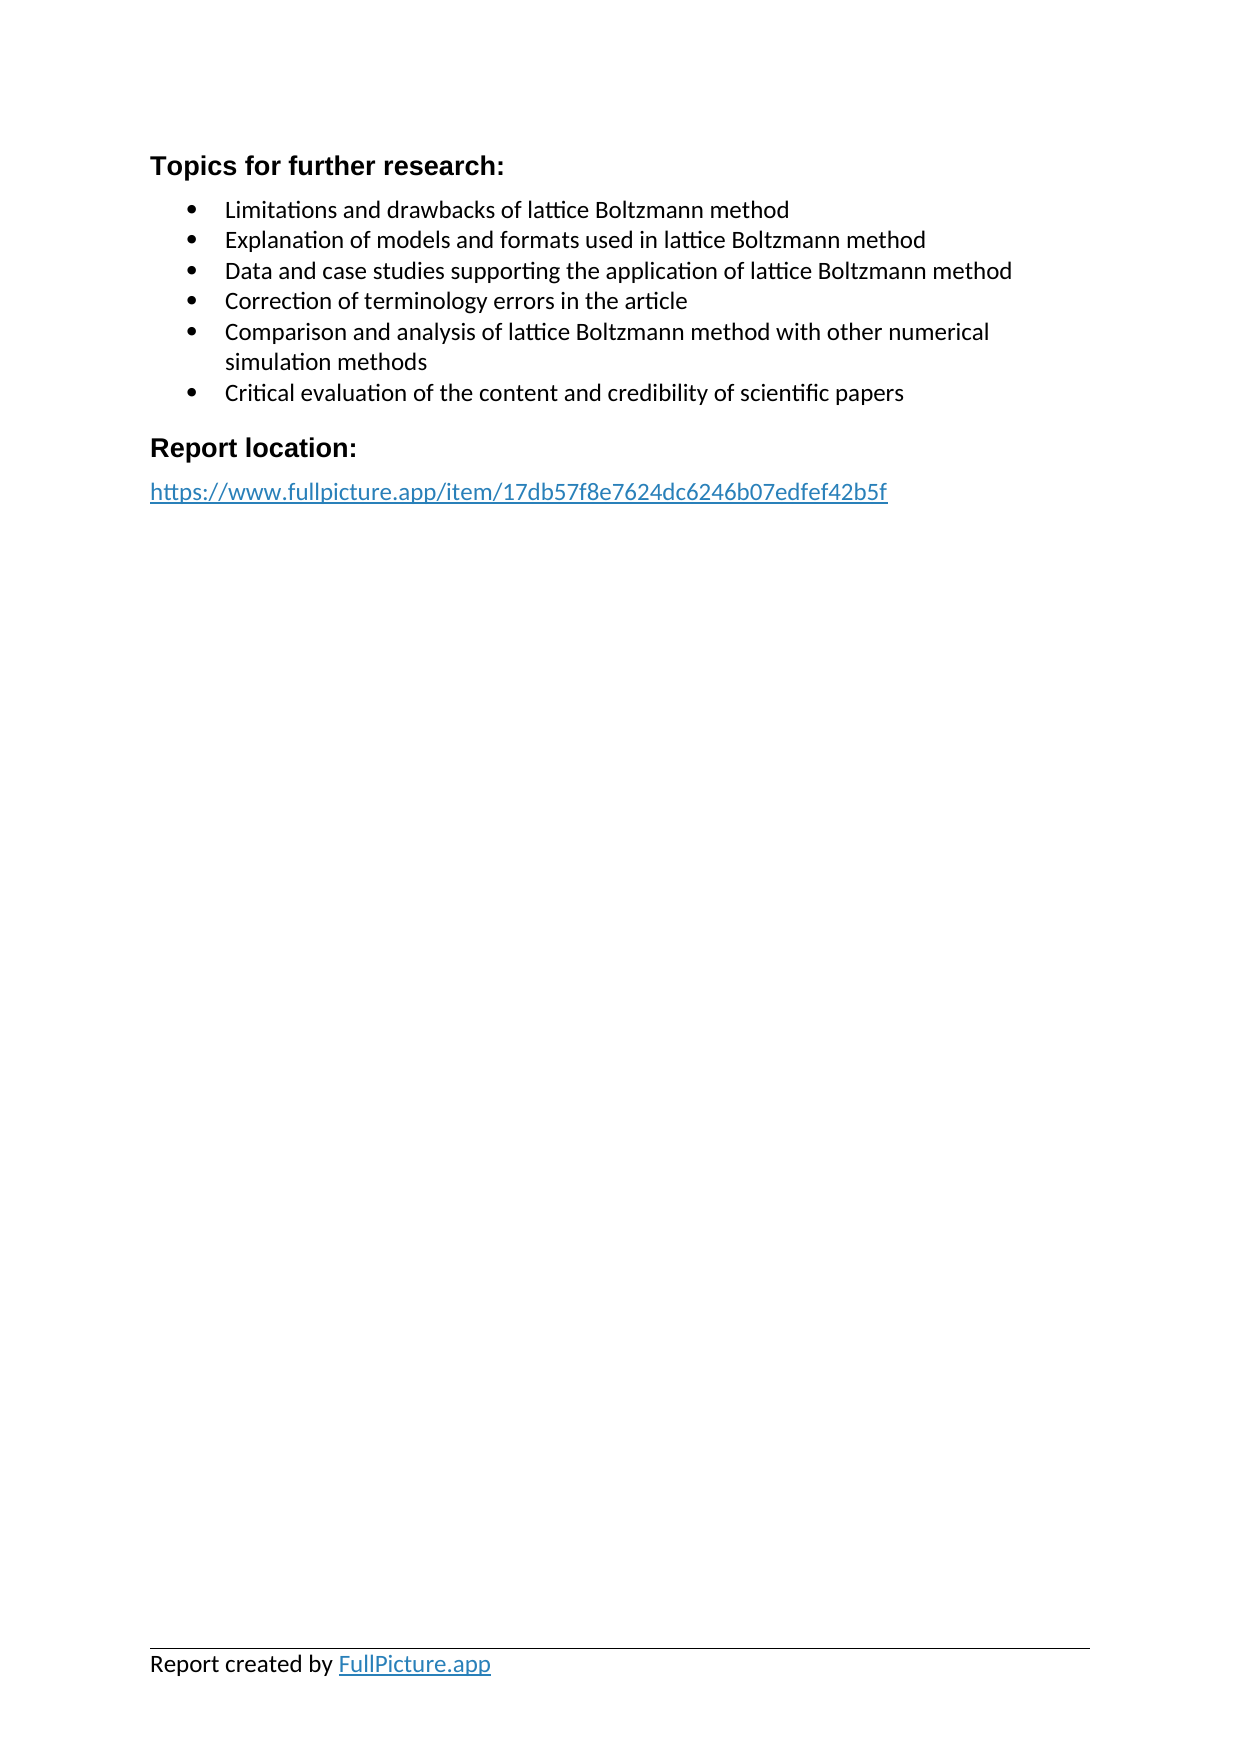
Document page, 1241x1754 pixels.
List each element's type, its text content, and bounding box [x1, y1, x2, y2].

subtitle Topics for further research: [150, 150, 1090, 181]
list Data and case studies supporting the application of lattice Boltzmann method [187, 255, 1090, 285]
list Explanation of models and formats used in lattice Boltzmann method [187, 224, 1090, 255]
list Critical evaluation of the content and credibility of scientific papers [187, 377, 1090, 407]
list Comparison and analysis of lattice Boltzmann method with other numerical simulation methods [187, 316, 1090, 377]
subtitle Report location: [150, 432, 1090, 464]
list Correction of terminology errors in the article [187, 285, 1090, 316]
text https://www.fullpicture.app/item/17db57f8e7624dc6246b07edfef42b5f [150, 476, 1090, 507]
list Limitations and drawbacks of lattice Boltzmann method [187, 194, 1090, 224]
